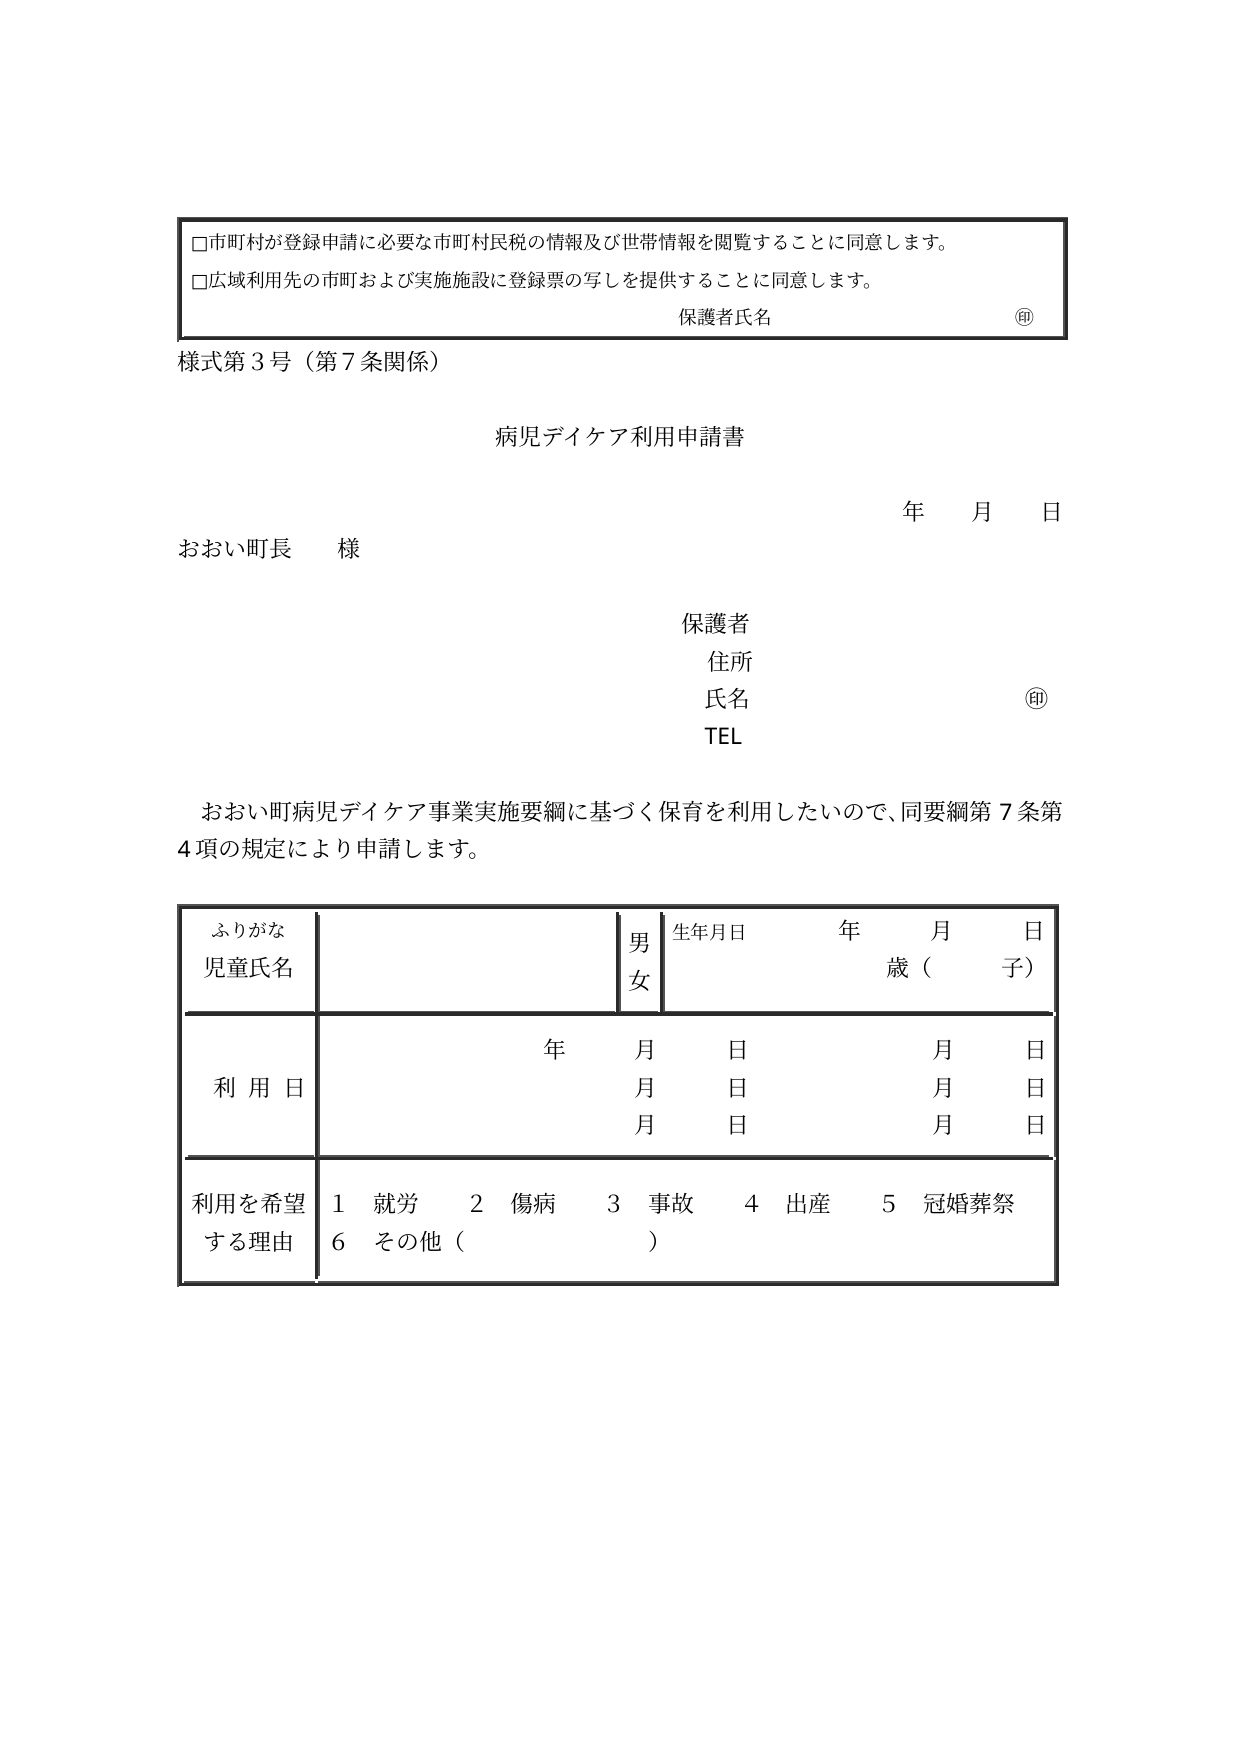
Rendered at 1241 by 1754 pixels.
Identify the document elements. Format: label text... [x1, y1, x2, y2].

table_cell １ 就労 ２ 傷病 ３ 事故 ４ 出産 ５ 冠婚葬祭 ６ その他（ ） [317, 1155, 1056, 1281]
text 年 月 日 [177, 492, 1063, 529]
table_cell □市町村が登録申請に必要な市町村民税の情報及び世帯情報を閲覧することに同意します。 □広域利用先の市町および実施施設に登録票の写しを提供することに同意します。 保護者氏名 ㊞ [184, 223, 1063, 336]
table_header 男 女 [618, 909, 661, 1011]
text 氏名 ㊞ [177, 679, 1063, 717]
table_header 生年月日 年 月 日 歳（ 子） [661, 909, 1054, 1011]
table_cell 利用を希望する理由 [182, 1155, 317, 1281]
table_header [317, 909, 618, 1011]
table_cell 利用日 [182, 1011, 314, 1155]
text 住所 [177, 642, 1063, 679]
text 様式第３号（第７条関係） [177, 342, 1063, 379]
text 病児デイケア利用申請書 [177, 417, 1063, 454]
table_header ふりがな 児童氏名 [184, 909, 317, 1011]
text おおい町長 様 [177, 529, 1063, 567]
text TEL [177, 717, 1063, 754]
table_cell 年 月 日 月 日 月 日 月 日 月 日 月 日 [320, 1011, 1056, 1155]
text 保護者 [177, 604, 1063, 642]
text おおい町病児デイケア事業実施要綱に基づく保育を利用したいので､同要綱第7条第4項の規定により申請します。 [177, 792, 1063, 867]
